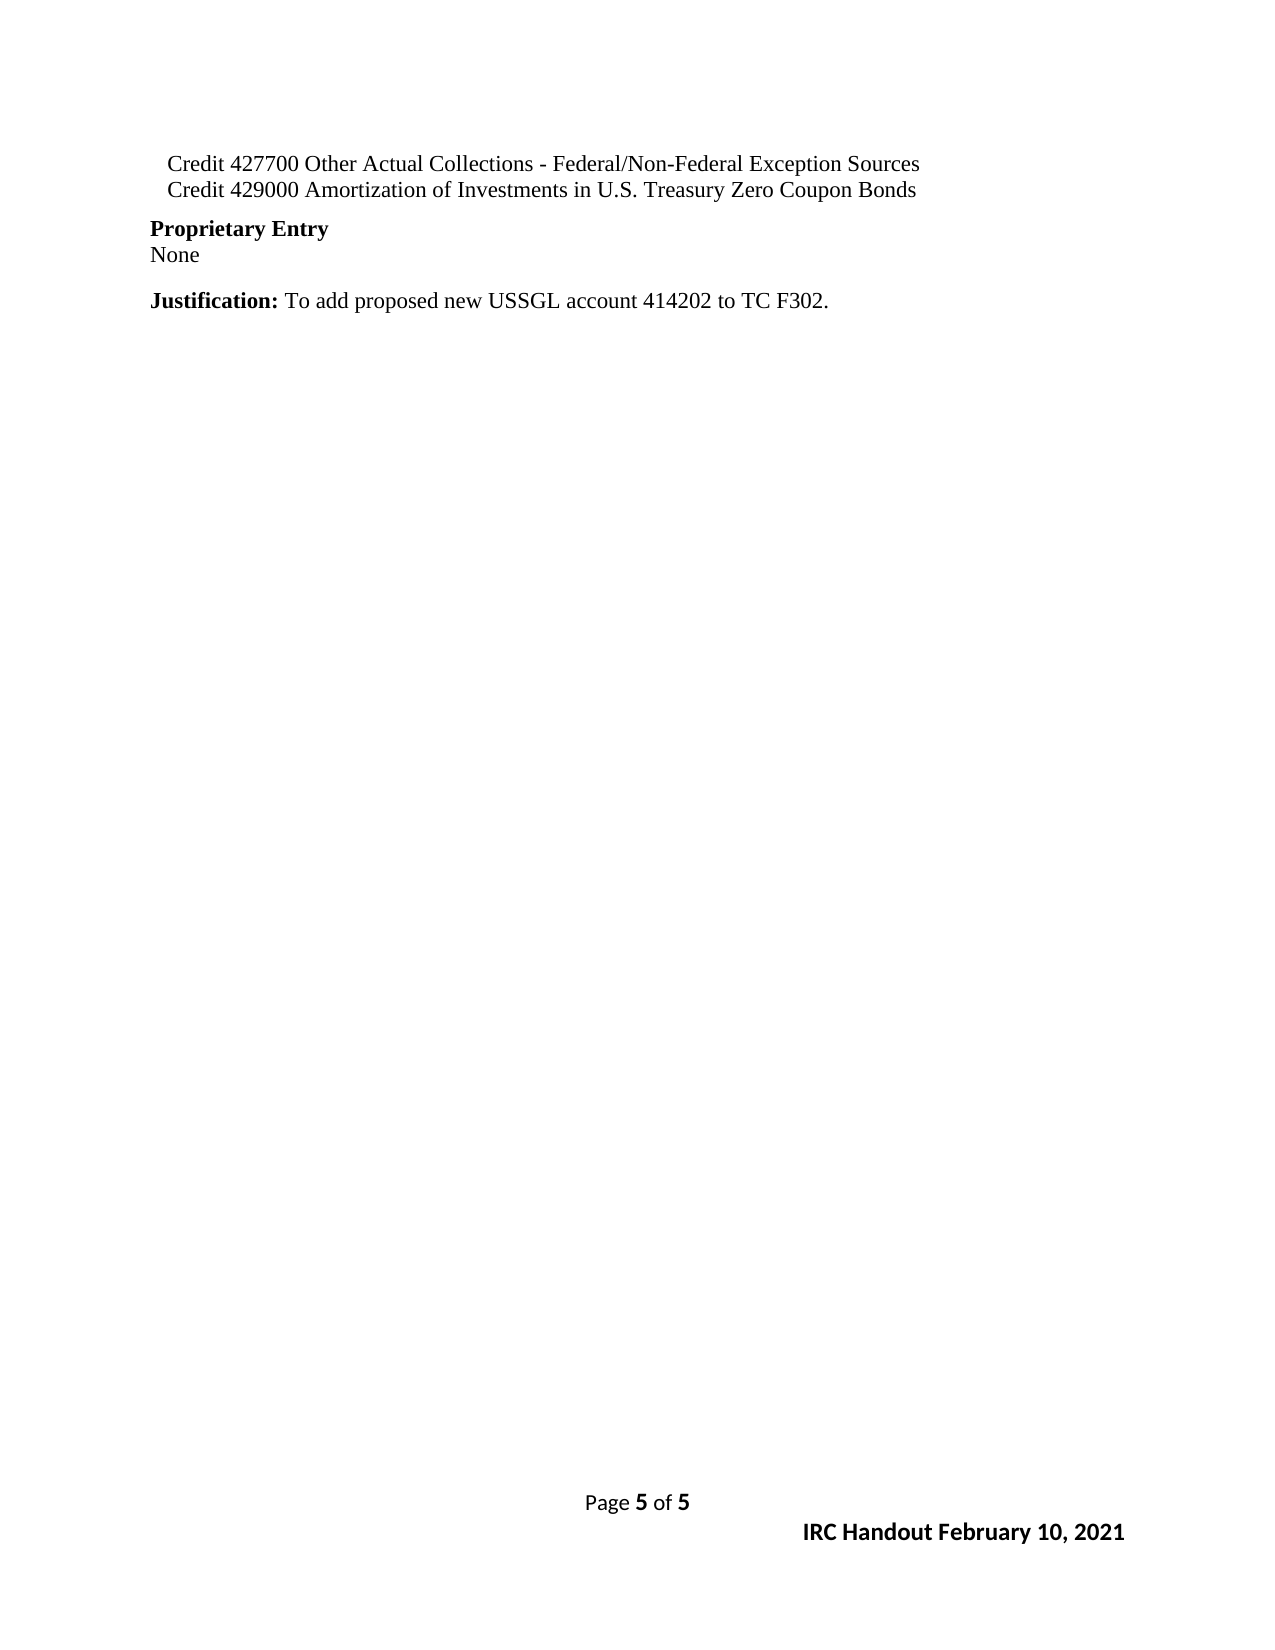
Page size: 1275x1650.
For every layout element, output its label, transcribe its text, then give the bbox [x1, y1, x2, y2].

text None [150, 242, 1125, 268]
text Credit 427700 Other Actual Collections - Federal/Non-Federal Exception Sources [150, 150, 1125, 176]
text Proprietary Entry [150, 215, 1125, 242]
text Justification: To add proposed new USSGL account 414202 to TC F302. [150, 287, 1125, 313]
text Credit 429000 Amortization of Investments in U.S. Treasury Zero Coupon Bonds [150, 176, 1125, 203]
